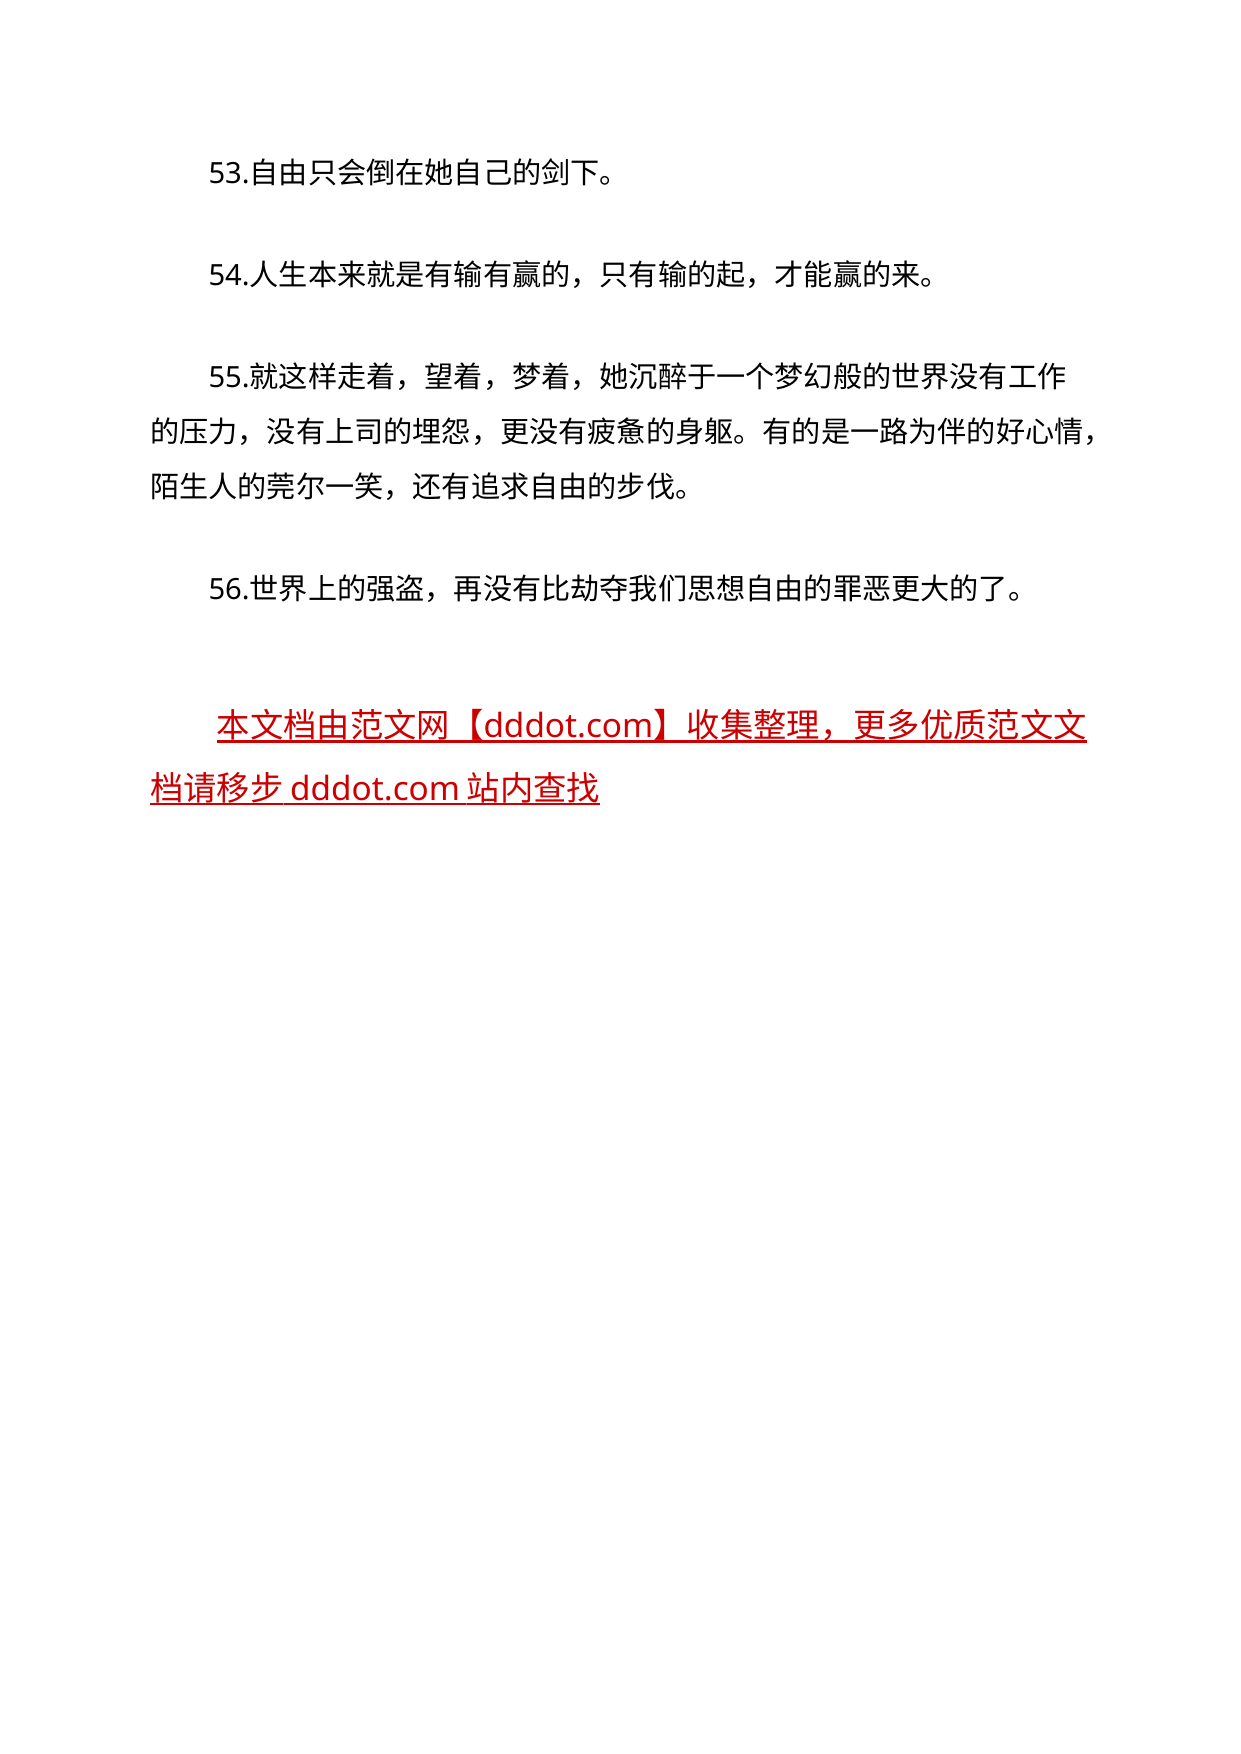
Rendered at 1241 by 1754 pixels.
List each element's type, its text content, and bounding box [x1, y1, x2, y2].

text 本文档由范文网【dddot.com】收集整理，更多优质范文文档请移步dddot.com站内查找 [150, 699, 1090, 810]
text 53.自由只会倒在她自己的剑下。 [150, 150, 1090, 192]
text 54.人生本来就是有输有赢的，只有输的起，才能赢的来。 [150, 252, 1090, 294]
text 55.就这样走着，望着，梦着，她沉醉于一个梦幻般的世界没有工作的压力，没有上司的埋怨，更没有疲惫的身躯。有的是一路为伴的好心情，陌生人的莞尔一笑，还有追求自由的步伐。 [150, 354, 1090, 506]
text 56.世界上的强盗，再没有比劫夺我们思想自由的罪恶更大的了。 [150, 566, 1090, 608]
